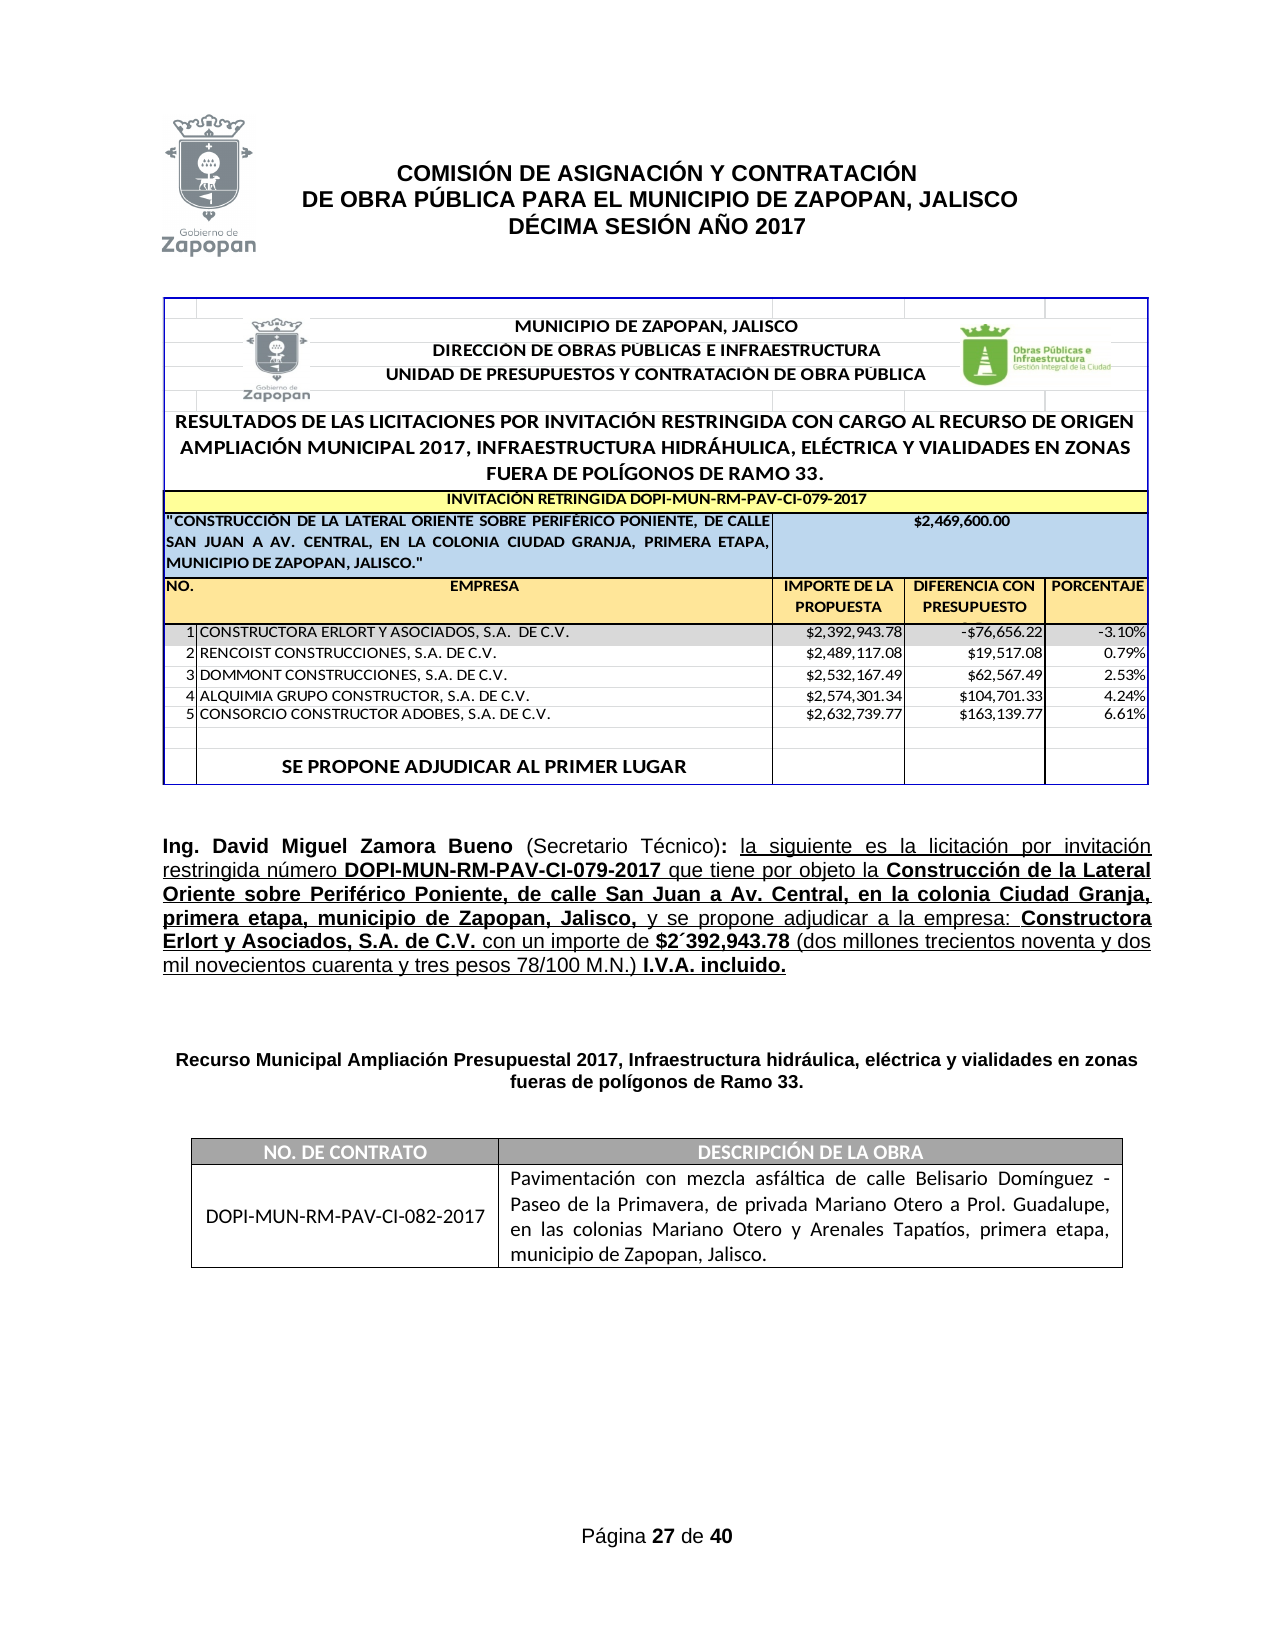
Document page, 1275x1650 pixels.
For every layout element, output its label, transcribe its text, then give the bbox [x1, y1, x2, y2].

text Ing. David Miguel Zamora Bueno (Secretario Técnico): la siguiente es la licitación por invitación restringida número DOPI-MUN-RM-PAV-CI-079-2017 que tiene por objeto la Construcción de la Lateral Oriente sobre Periférico Poniente, de calle San Juan a Av. Central, en la colonia Ciudad Granja, primera etapa, municipio de Zapopan, Jalisco, y se propone adjudicar a la empresa: Constructora Erlort y Asociados, S.A. de C.V. con un importe de $2´392,943.78 (dos millones trecientos noventa y dos mil novecientos cuarenta y tres pesos 78/100 M.N.) I.V.A. incluido. [162, 927, 1152, 977]
picture [161, 114, 256, 257]
table_cell DOPI-MUN-RM-PAV-CI-082-2017 [192, 1165, 498, 1267]
text Recurso Municipal Ampliación Presupuestal 2017, Infraestructura hidráulica, eléctrica y vialidades en zonas fueras de polígonos de Ramo 33. [162, 1049, 1152, 1092]
text Ing. David Miguel Zamora Bueno (Secretario Técnico): la siguiente es la licitación por invitación restringida número DOPI-MUN-RM-PAV-CI-079-2017 que tiene por objeto la Construcción de la Lateral Oriente sobre Periférico Poniente, de calle San Juan a Av. Central, en la colonia Ciudad Granja, primera etapa, municipio de Zapopan, Jalisco, y se propone adjudicar a la empresa: Constructora Erlort y Asociados, S.A. de C.V. con un importe de $2´392,943.78 (dos millones trecientos noventa y dos mil novecientos cuarenta y tres pesos 78/100 M.N.) I.V.A. incluido. [162, 833, 1152, 902]
table_header NO. DE CONTRATO [192, 1139, 498, 1164]
table_cell Pavimentación con mezcla asfáltica de calle Belisario Domínguez -Paseo de la Primavera, de privada Mariano Otero a Prol. Guadalupe, en las colonias Mariano Otero y Arenales Tapatíos, primera etapa, municipio de Zapopan, Jalisco. [499, 1165, 1122, 1267]
table_header DESCRIPCIÓN DE LA OBRA [499, 1139, 1122, 1164]
